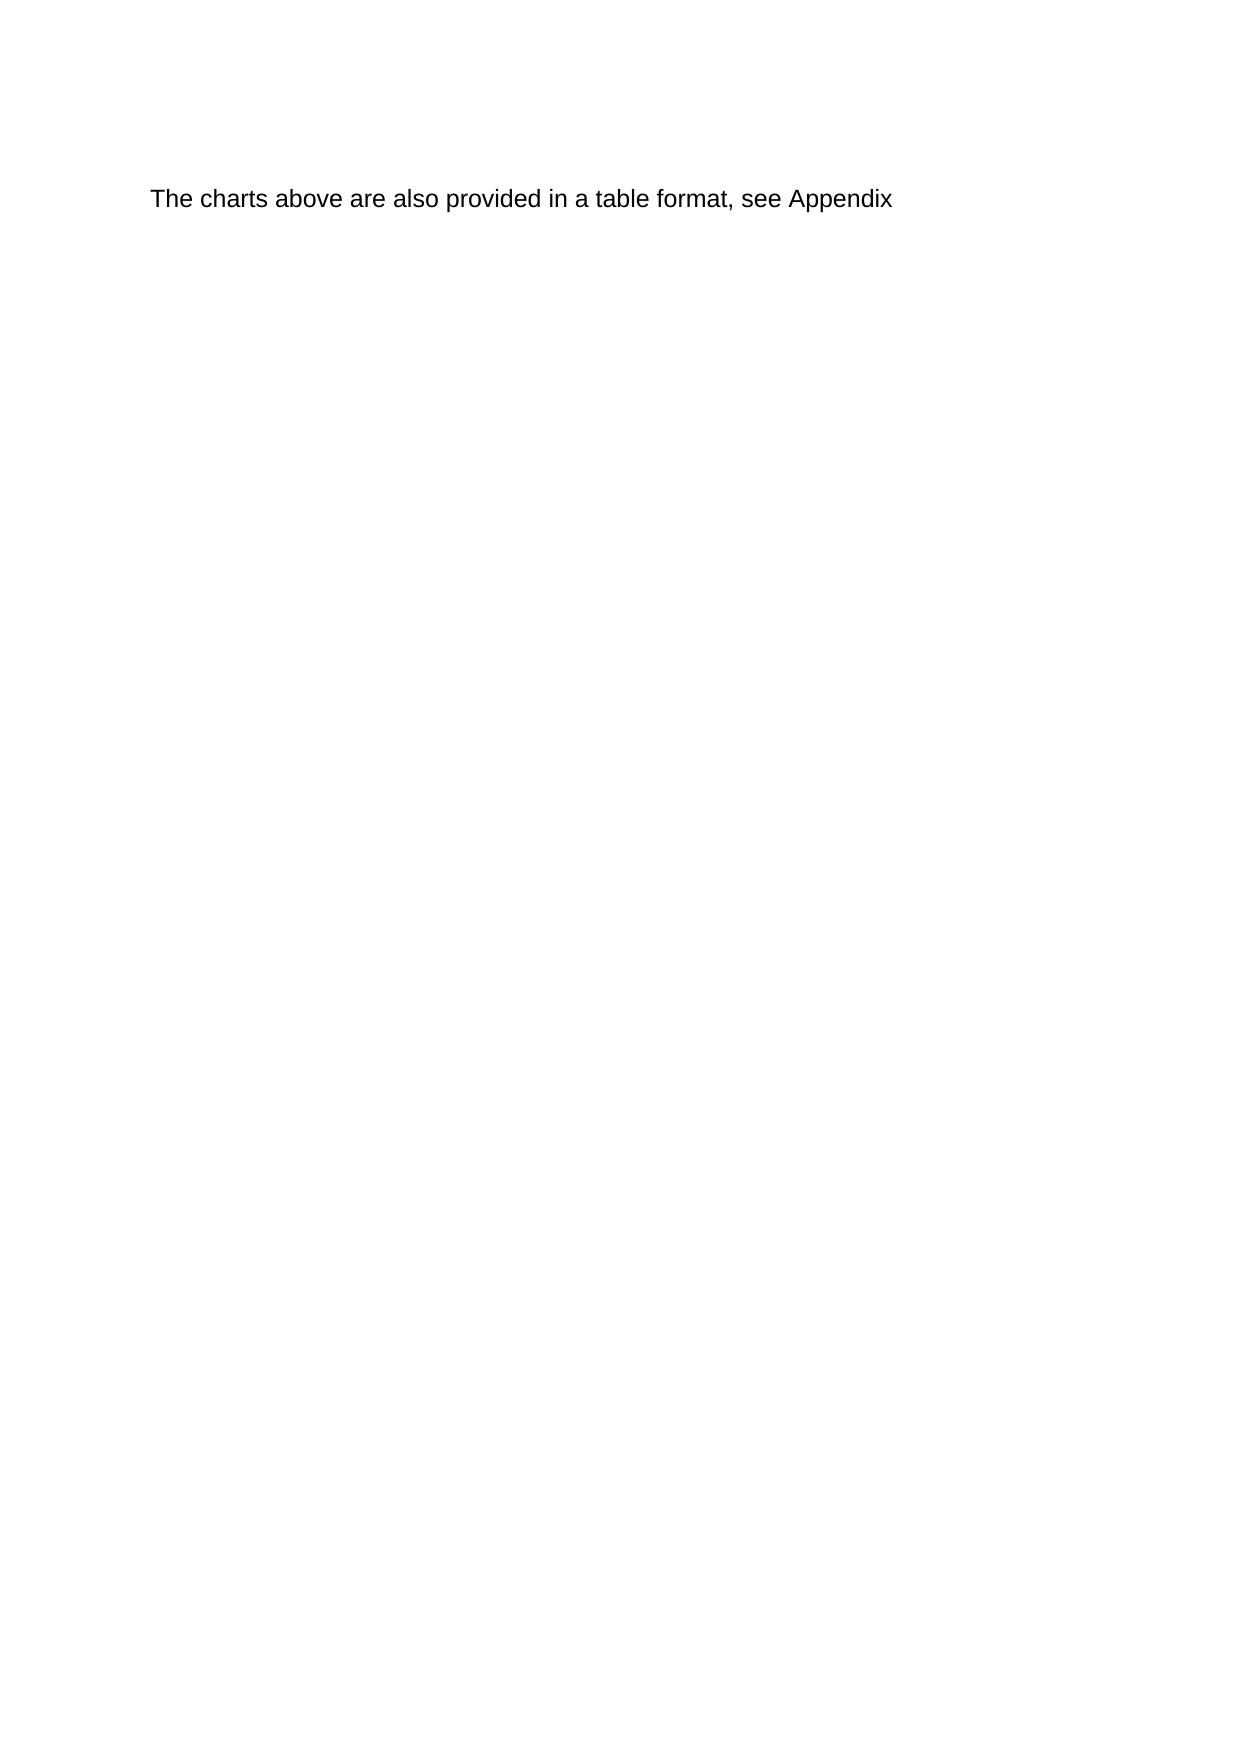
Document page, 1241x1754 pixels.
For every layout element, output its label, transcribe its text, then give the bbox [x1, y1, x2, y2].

text The charts above are also provided in a table format, see Appendix [150, 184, 1090, 213]
